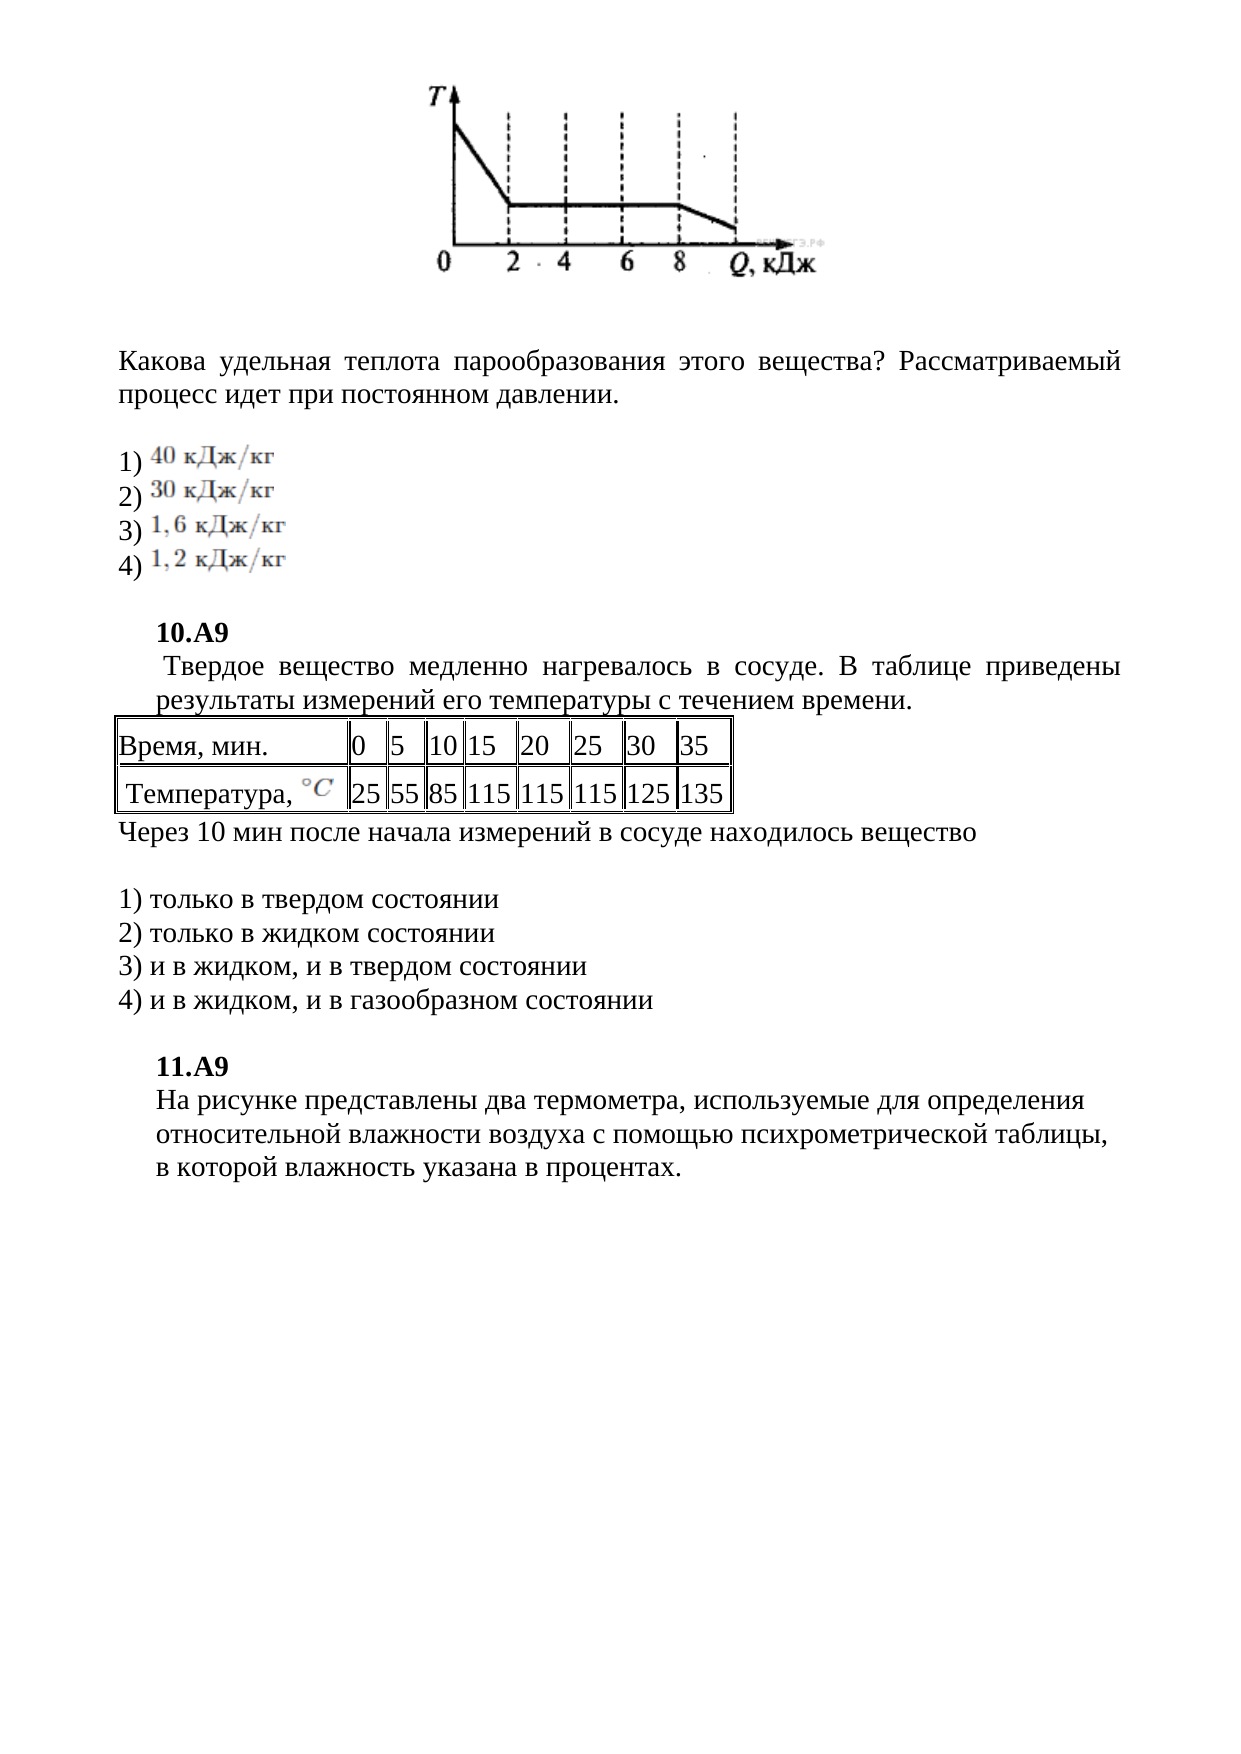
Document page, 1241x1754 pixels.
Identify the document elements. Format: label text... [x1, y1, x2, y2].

list A9 [156, 615, 1122, 648]
table_cell 125 [624, 767, 677, 811]
picture [149, 546, 286, 575]
table_cell 25 [349, 767, 387, 811]
table_header 10 [426, 719, 464, 763]
text Твердое вещество медленно нагревалось в сосуде. В таблице приведены результаты измерений его температуры с течением времени. [156, 648, 1122, 715]
table_header 0 [349, 719, 387, 763]
text На рисунке представлены два термометра, используемые для определения относительной влажности воздуха с помощью психрометрической таблицы, в которой влажность указана в процентах. Психрометрическая таблица [156, 1082, 1122, 1183]
table_header 30 [624, 717, 677, 763]
table_cell 115 [465, 767, 518, 811]
picture [149, 443, 274, 472]
table_header 35 [677, 719, 730, 763]
table_cell Температура, [118, 763, 349, 811]
table_header 15 [465, 719, 518, 763]
list 1) только в твердом состоянии 2) только в жидком состоянии 3) и в жидком, и в твердом состоянии 4) и в жидком, и в газообразном состоянии [118, 848, 1122, 1015]
table_header 20 [518, 719, 571, 763]
table_cell 55 [388, 763, 426, 811]
table_cell 135 [677, 763, 731, 811]
table_header 5 [388, 717, 426, 763]
picture [149, 512, 286, 541]
table_header 25 [571, 717, 624, 763]
picture [149, 477, 274, 506]
text Через 10 мин после начала измерений в сосуде находилось вещество [118, 814, 1122, 848]
picture [409, 74, 831, 285]
list 1) 2) 3) 4) [118, 410, 1122, 581]
picture [300, 777, 334, 803]
table_cell 115 [571, 763, 624, 811]
list A9 [156, 1049, 1122, 1082]
table_cell 115 [518, 767, 571, 811]
table_cell 85 [426, 767, 464, 811]
table_header Время, мин. [118, 717, 349, 763]
text Какова удельная теплота парообразования этого вещества? Рассматриваемый процесс идет при постоянном давлении. [118, 343, 1122, 410]
